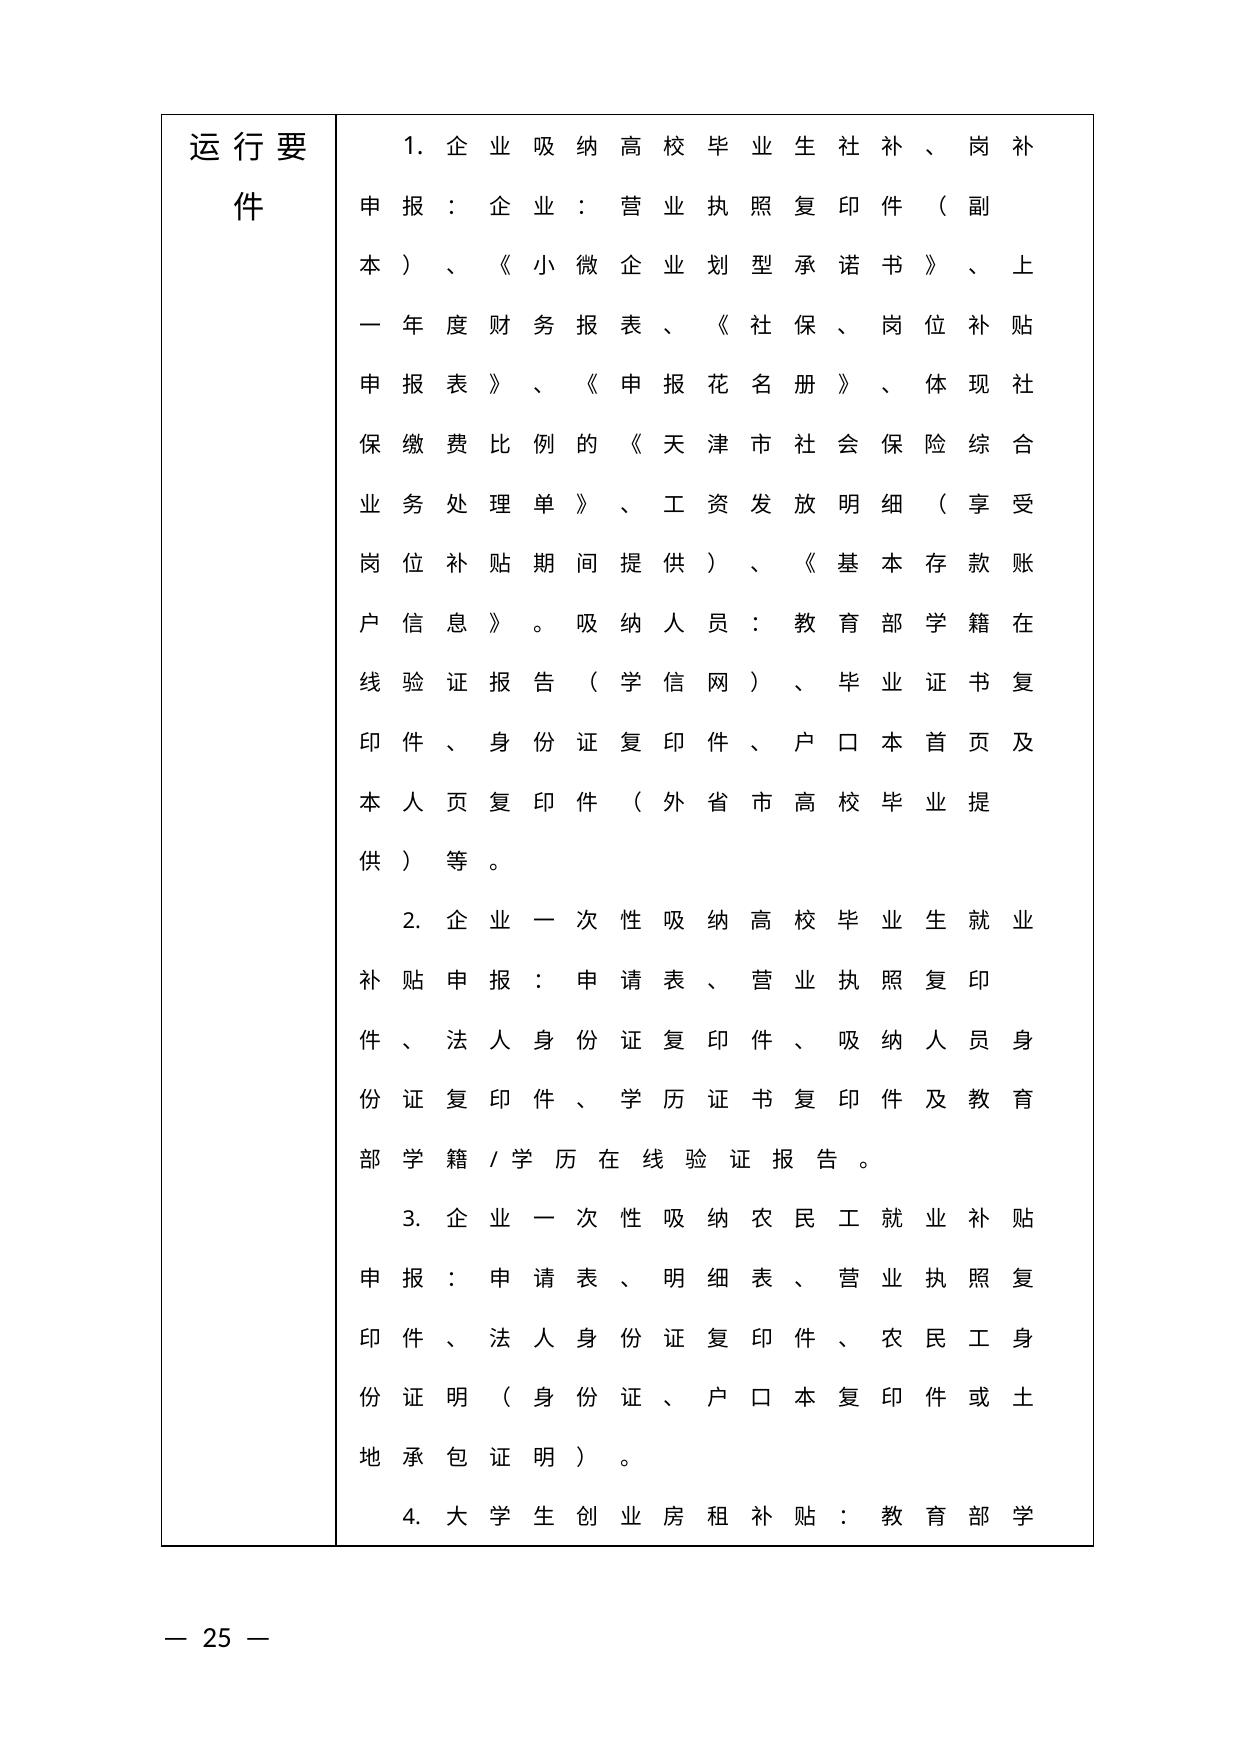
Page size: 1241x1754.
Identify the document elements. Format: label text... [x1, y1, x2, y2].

table_cell 运行要件 [162, 115, 335, 1545]
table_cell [337, 115, 1093, 1545]
